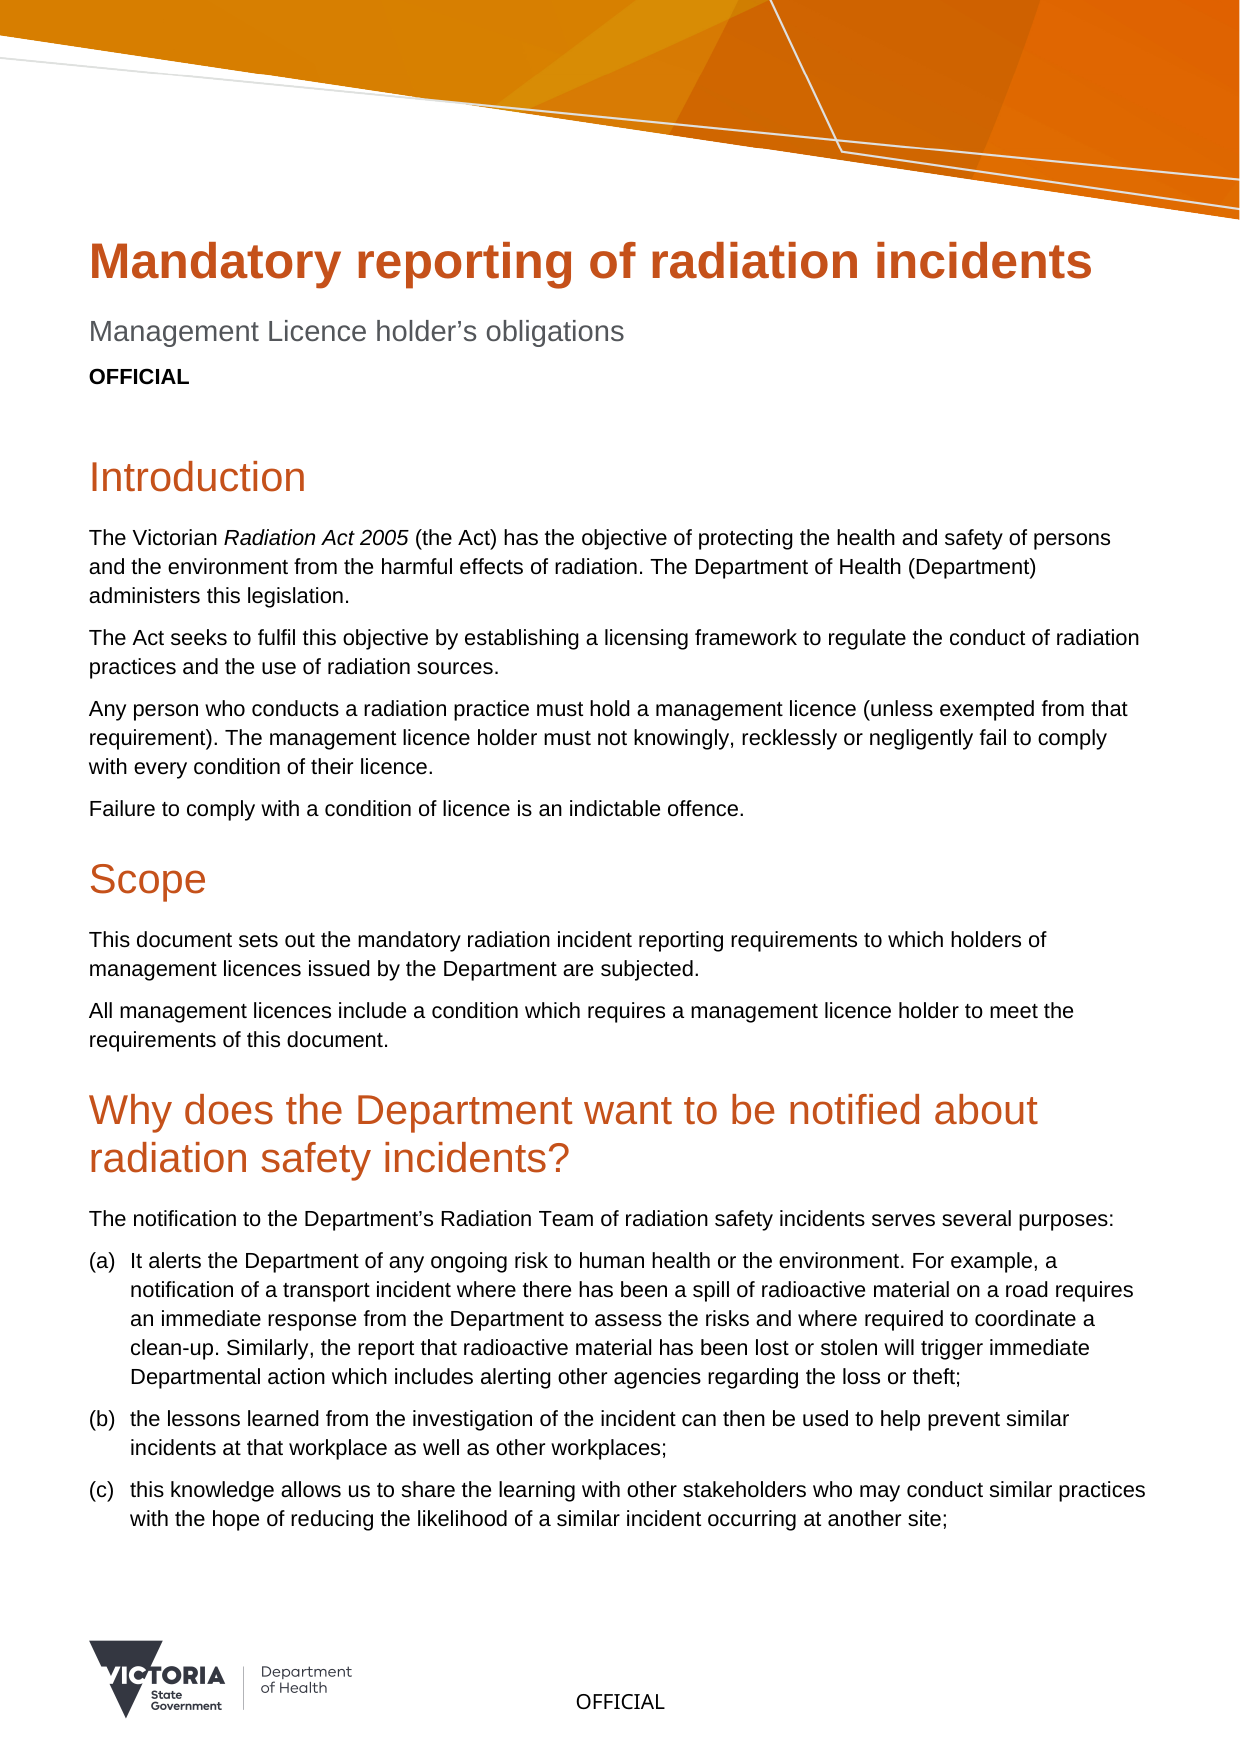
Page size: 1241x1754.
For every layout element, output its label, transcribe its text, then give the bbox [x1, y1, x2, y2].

subtitle Why does the Department want to be notified about radiation safety incidents? [89, 1085, 1152, 1181]
table_header Mandatory reporting of radiation incidents [89, 71, 1167, 314]
text The Act seeks to fulfil this objective by establishing a licensing framework to regulate the conduct of radiation practices and the use of radiation sources. [89, 621, 1152, 679]
text Failure to comply with a condition of licence is an indictable offence. [89, 791, 1152, 821]
picture [0, 1595, 1241, 1754]
subtitle Scope [89, 854, 1152, 902]
table_cell OFFICIAL [89, 360, 1167, 389]
text The Victorian Radiation Act 2005 (the Act) has the objective of protecting the health and safety of persons and the environment from the harmful effects of radiation. The Department of Health (Department) administers this legislation. [89, 521, 1152, 608]
text All management licences include a condition which requires a management licence holder to meet the requirements of this document. [89, 993, 1152, 1052]
list It alerts the Department of any ongoing risk to human health or the environment. For example, a notification of a transport incident where there has been a spill of radioactive material on a road requires an immediate response from the Department to assess the risks and where required to coordinate a clean-up. Similarly, the report that radioactive material has been lost or stolen will trigger immediate Departmental action which includes alerting other agencies regarding the loss or theft; [89, 1243, 1152, 1389]
list this knowledge allows us to share the learning with other stakeholders who may conduct similar practices with the hope of reducing the likelihood of a similar incident occurring at another site; [89, 1473, 1152, 1531]
picture [0, 0, 1240, 223]
text The notification to the Department’s Radiation Team of radiation safety incidents serves several purposes: [89, 1202, 1152, 1231]
subtitle Introduction [89, 452, 1152, 500]
table_cell Management Licence holder’s obligations [89, 314, 1167, 360]
text Any person who conducts a radiation practice must hold a management licence (unless exempted from that requirement). The management licence holder must not knowingly, recklessly or negligently fail to comply with every condition of their licence. [89, 691, 1152, 779]
list the lessons learned from the investigation of the incident can then be used to help prevent similar incidents at that workplace as well as other workplaces; [89, 1402, 1152, 1460]
text This document sets out the mandatory radiation incident reporting requirements to which holders of management licences issued by the Department are subjected. [89, 923, 1152, 981]
